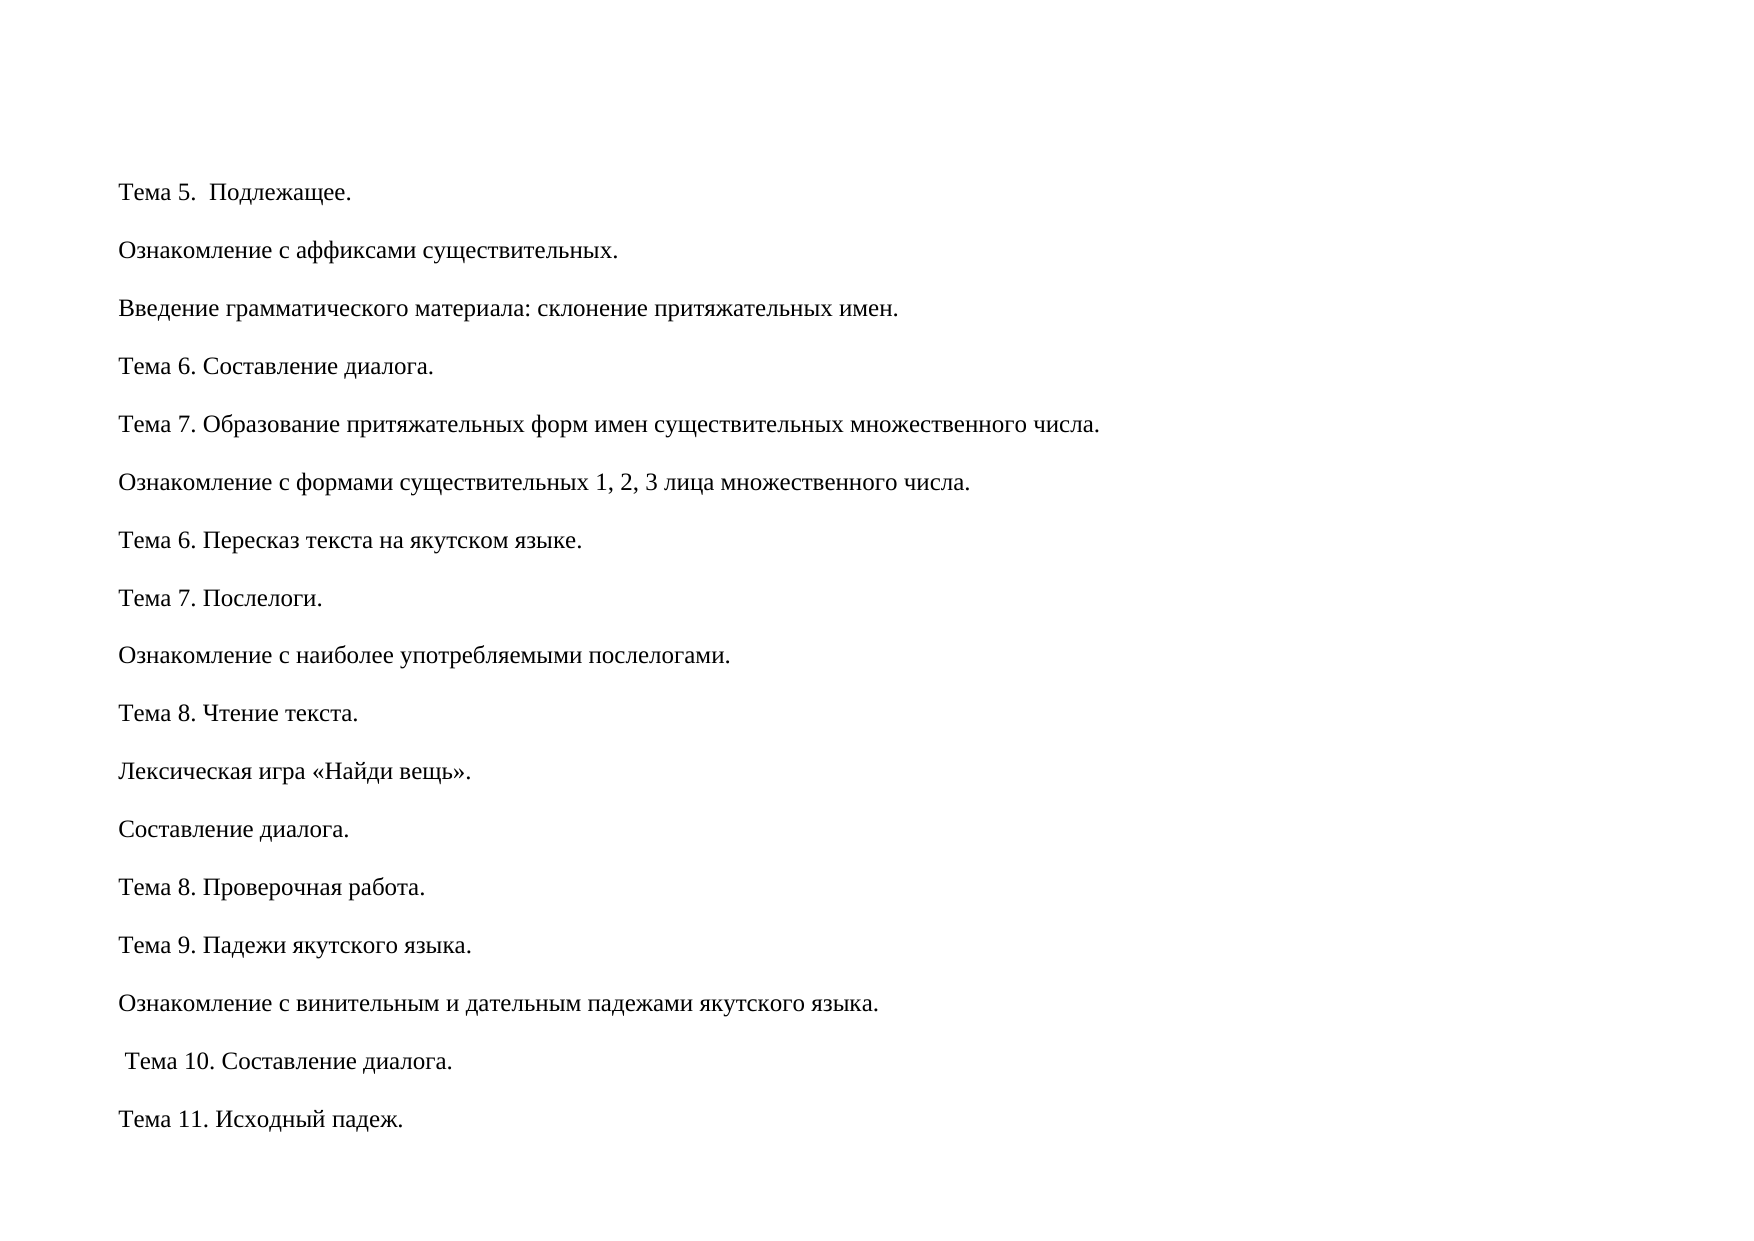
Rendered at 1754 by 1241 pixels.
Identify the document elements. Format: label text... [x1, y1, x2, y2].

text Тема 8. Проверочная работа. [118, 872, 1636, 901]
text Тема 5. Подлежащее. [118, 177, 1636, 206]
text Ознакомление с наиболее употребляемыми послелогами. [118, 641, 1636, 669]
text Тема 6. Пересказ текста на якутском языке. [118, 525, 1636, 553]
text Тема 7. Образование притяжательных форм имен существительных множественного числа. [118, 409, 1636, 438]
text Тема 6. Составление диалога. [118, 351, 1636, 380]
text Тема 7. Послелоги. [118, 583, 1636, 611]
text Тема 11. Исходный падеж. [118, 1104, 1636, 1133]
text Тема 10. Составление диалога. [118, 1046, 1636, 1075]
text Ознакомление с винительным и дательным падежами якутского языка. [118, 988, 1636, 1017]
text Составление диалога. [118, 814, 1636, 843]
text Тема 8. Чтение текста. [118, 698, 1636, 727]
text Ознакомление с аффиксами существительных. [118, 235, 1636, 264]
text Введение грамматического материала: склонение притяжательных имен. [118, 293, 1636, 322]
text Лексическая игра «Найди вещь». [118, 756, 1636, 785]
text Тема 9. Падежи якутского языка. [118, 930, 1636, 959]
text Ознакомление с формами существительных 1, 2, 3 лица множественного числа. [118, 467, 1636, 496]
